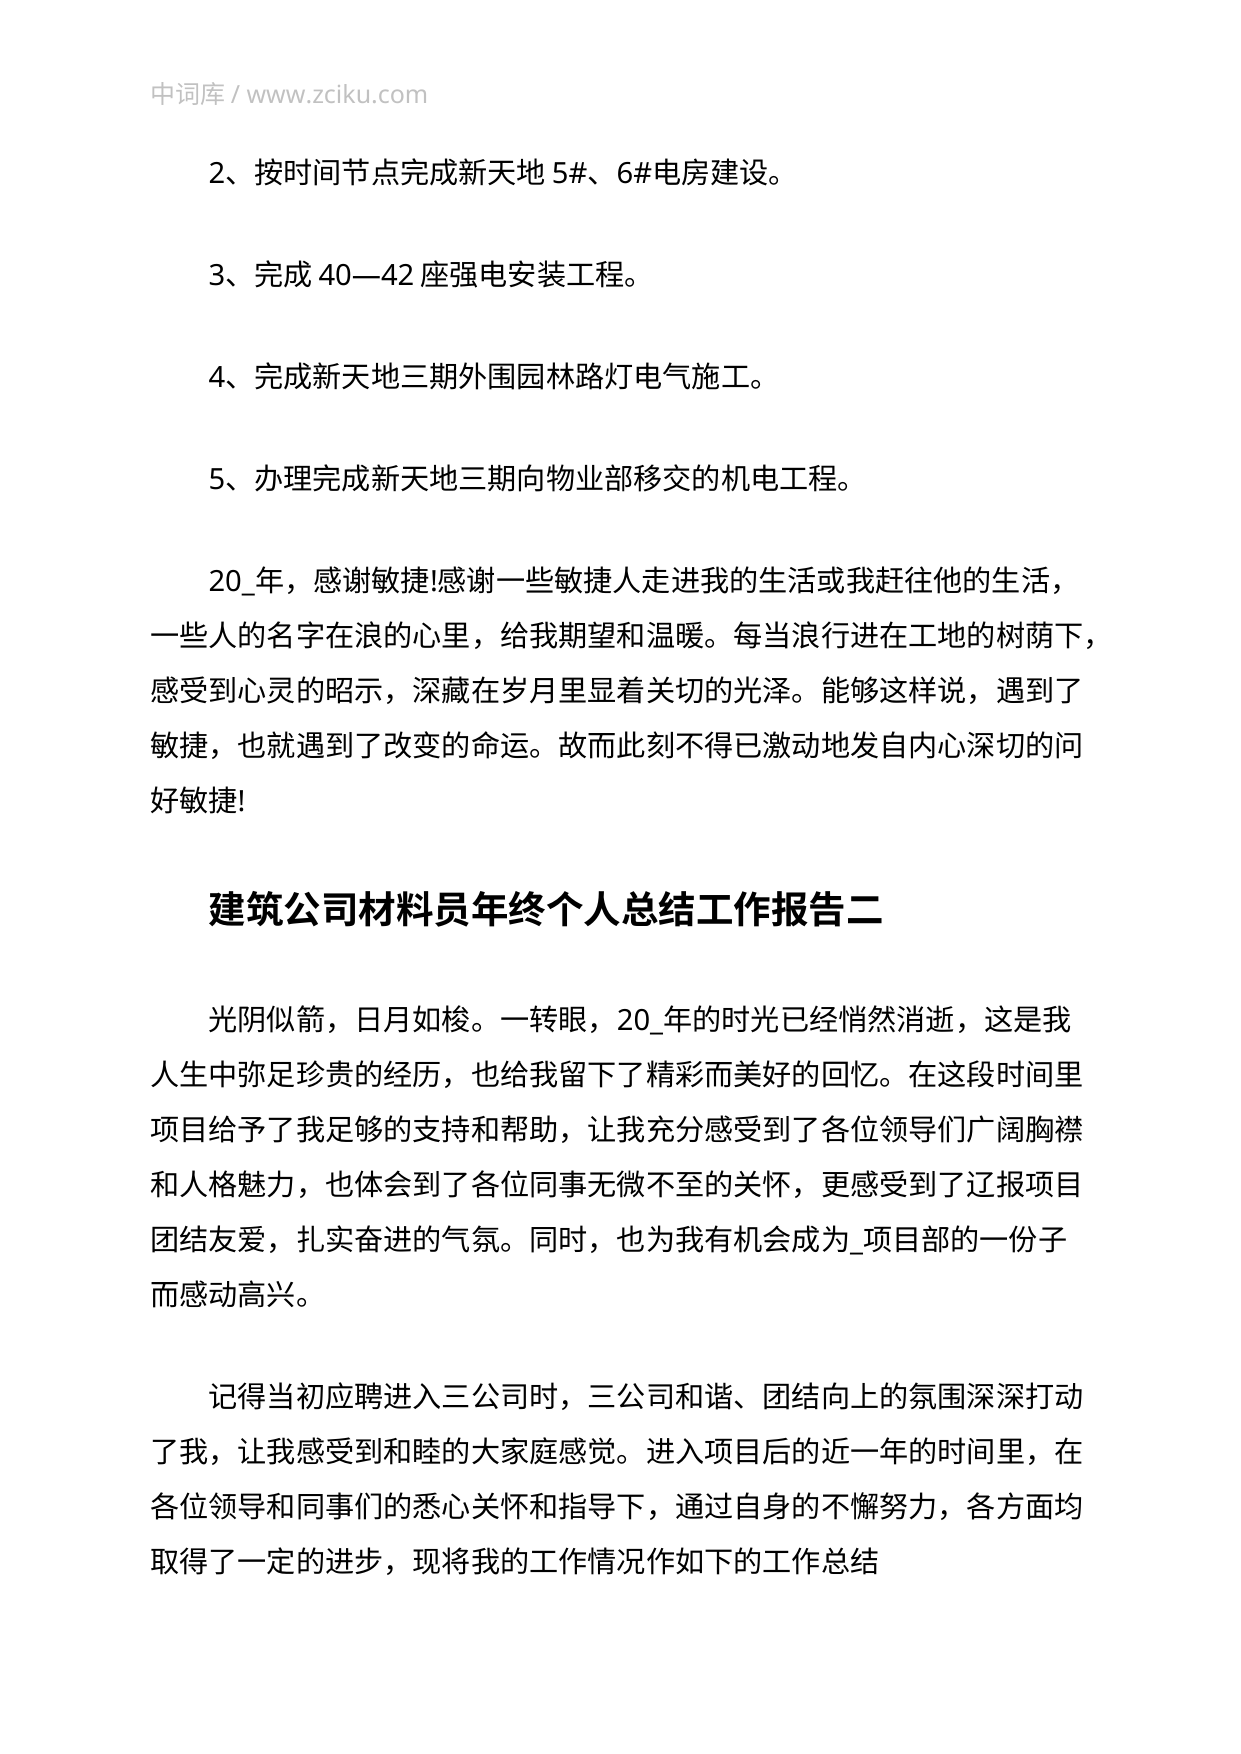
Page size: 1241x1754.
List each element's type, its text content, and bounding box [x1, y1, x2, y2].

text 建筑公司材料员年终个人总结工作报告二 [150, 879, 1090, 934]
text 3、完成40—42座强电安装工程。 [150, 252, 1090, 294]
text 20_年，感谢敏捷!感谢一些敏捷人走进我的生活或我赶往他的生活，一些人的名字在浪的心里，给我期望和温暖。每当浪行进在工地的树荫下，感受到心灵的昭示，深藏在岁月里显着关切的光泽。能够这样说，遇到了敏捷，也就遇到了改变的命运。故而此刻不得已激动地发自内心深切的问好敏捷! [150, 558, 1090, 820]
text 5、办理完成新天地三期向物业部移交的机电工程。 [150, 456, 1090, 498]
text 记得当初应聘进入三公司时，三公司和谐、团结向上的氛围深深打动了我，让我感受到和睦的大家庭感觉。进入项目后的近一年的时间里，在各位领导和同事们的悉心关怀和指导下，通过自身的不懈努力，各方面均取得了一定的进步，现将我的工作情况作如下的工作总结 [150, 1373, 1090, 1580]
text 4、完成新天地三期外围园林路灯电气施工。 [150, 354, 1090, 396]
text 光阴似箭，日月如梭。一转眼，20_年的时光已经悄然消逝，这是我人生中弥足珍贵的经历，也给我留下了精彩而美好的回忆。在这段时间里项目给予了我足够的支持和帮助，让我充分感受到了各位领导们广阔胸襟和人格魅力，也体会到了各位同事无微不至的关怀，更感受到了辽报项目团结友爱，扎实奋进的气氛。同时，也为我有机会成为_项目部的一份子而感动高兴。 [150, 997, 1090, 1314]
text 2、按时间节点完成新天地5#、6#电房建设。 [150, 150, 1090, 192]
